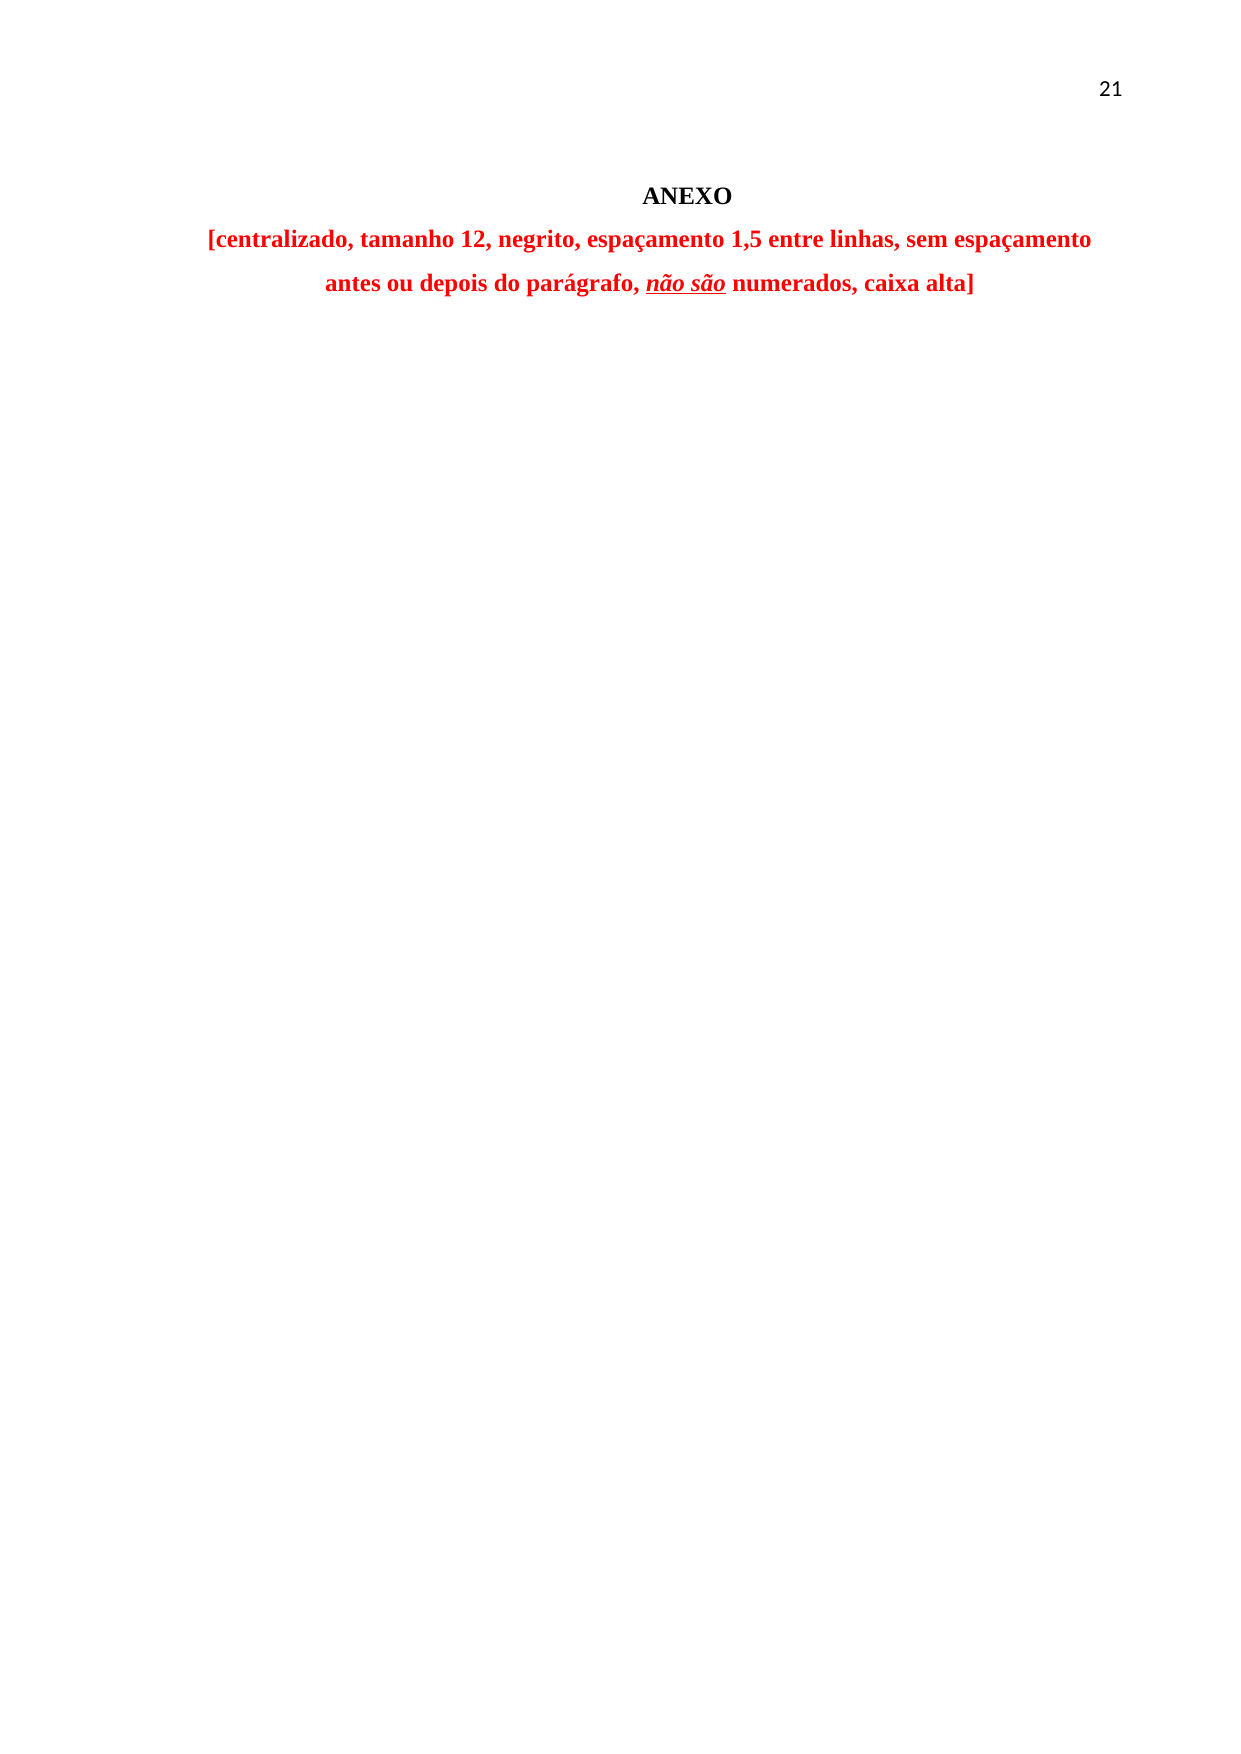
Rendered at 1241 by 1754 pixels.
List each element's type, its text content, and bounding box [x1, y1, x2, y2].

subtitle ANEXO [252, 181, 1122, 210]
text [centralizado, tamanho 12, negrito, espaçamento 1,5 entre linhas, sem espaçamento antes ou depois do parágrafo, não são numerados, caixa alta] [177, 224, 1122, 296]
